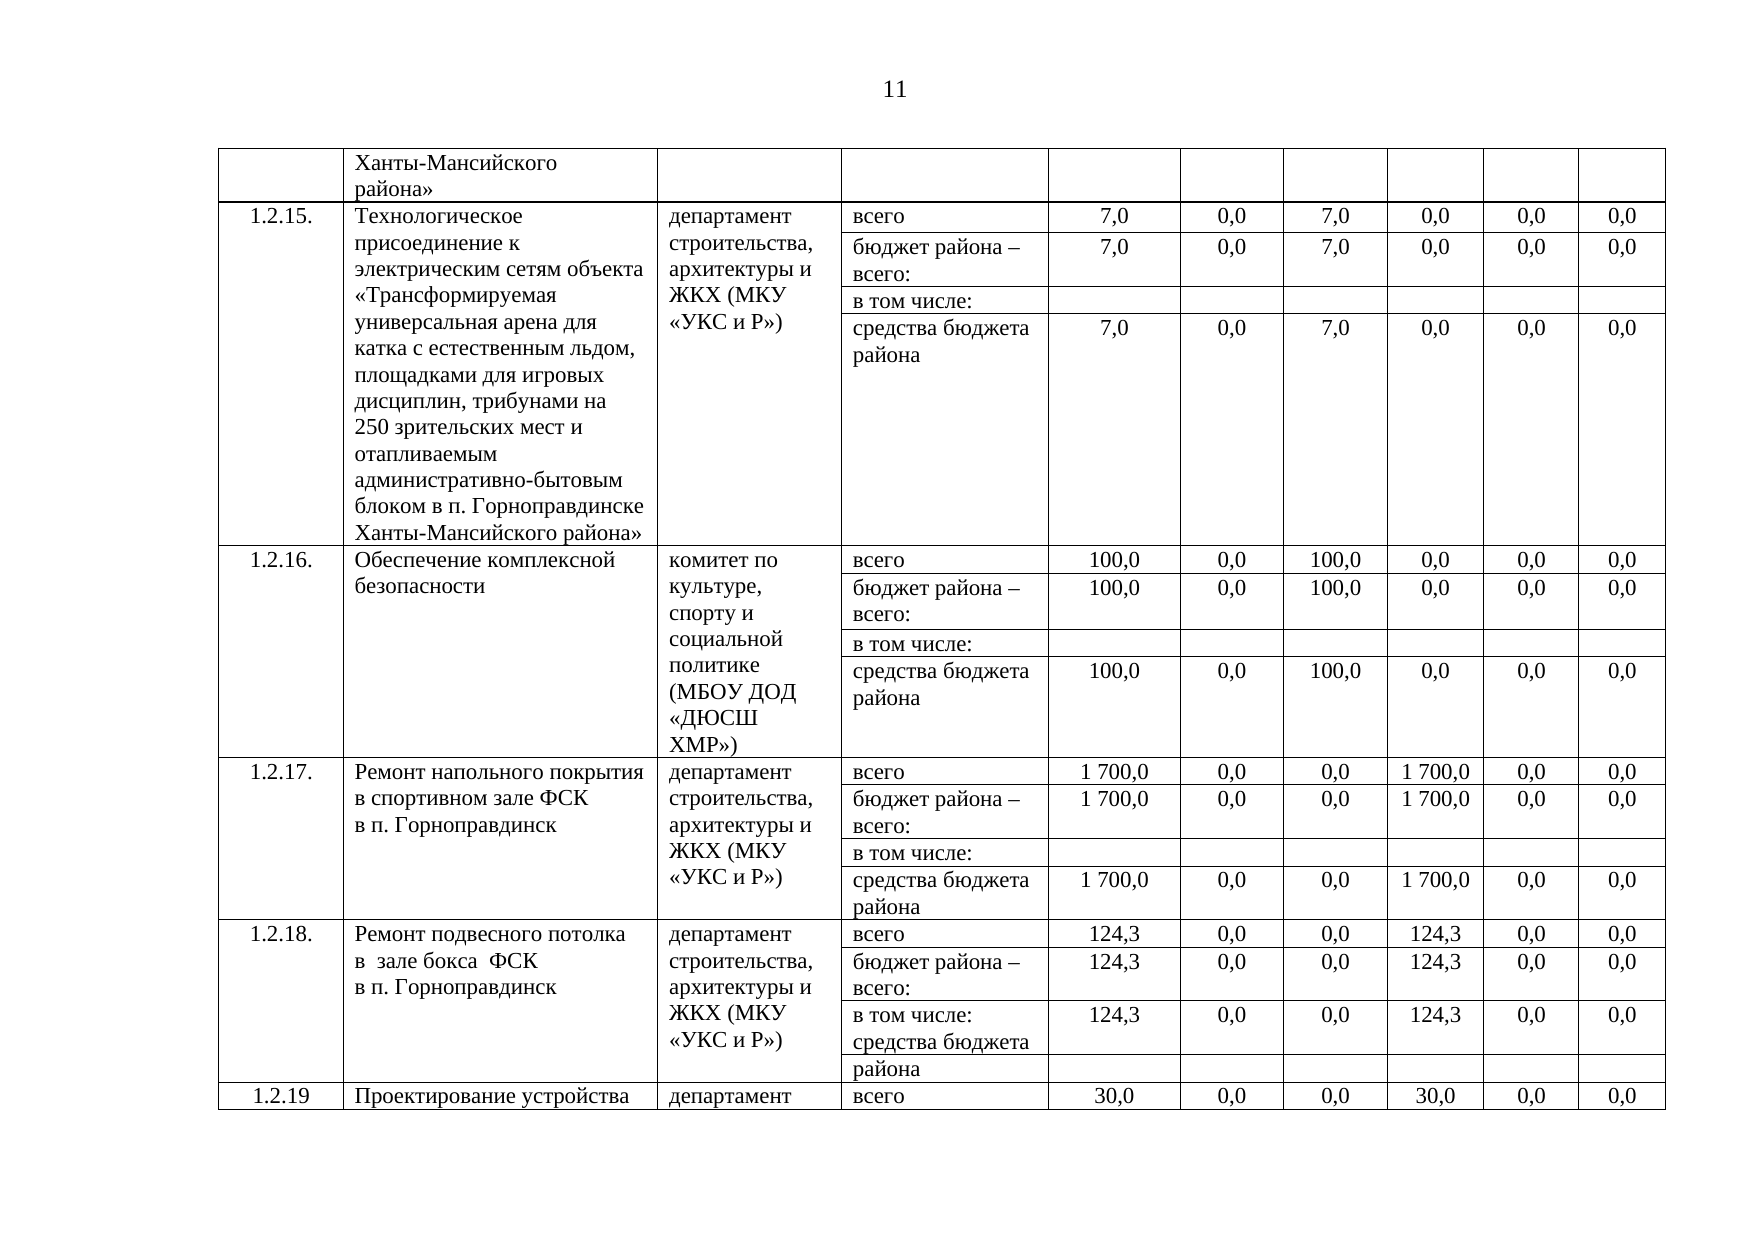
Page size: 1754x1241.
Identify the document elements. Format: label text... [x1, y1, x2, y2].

table_cell 0,0 [1484, 546, 1578, 572]
table_cell 1 700,0 [1049, 867, 1180, 919]
table_cell средства бюджета района [842, 867, 1048, 919]
table_cell 0,0 [1484, 657, 1578, 757]
table_cell департамент строительства, архитектуры и ЖКХ (МКУ «УКС и Р») [658, 920, 841, 1082]
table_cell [658, 1083, 841, 1109]
table_cell 0,0 [1484, 314, 1578, 545]
table_cell [1579, 630, 1665, 656]
table_cell [1049, 149, 1180, 201]
table_cell 1.2.16. [219, 546, 343, 757]
table_cell 0,0 [1579, 758, 1665, 784]
table_cell [1181, 149, 1283, 201]
table_cell 1 700,0 [1388, 758, 1483, 784]
table_cell 7,0 [1284, 314, 1387, 545]
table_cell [344, 1083, 657, 1109]
table_cell [1484, 1055, 1578, 1082]
table_cell 0,0 [1388, 657, 1483, 757]
table_cell 0,0 [1284, 948, 1387, 1000]
table_cell Ханты-Мансийского района» [344, 149, 657, 201]
table_cell [1181, 630, 1283, 656]
table_cell в том числе: [842, 839, 1048, 866]
table_cell района [842, 1055, 1048, 1082]
table_cell в том числе: [842, 287, 1048, 313]
table_cell [1579, 1055, 1665, 1082]
table_cell [1181, 1055, 1283, 1082]
table_cell 0,0 [1579, 867, 1665, 919]
table_cell комитет по культуре, спорту и социальной политике (МБОУ ДОД «ДЮСШ ХМР») [658, 546, 841, 757]
table_cell средства бюджета района [842, 314, 1048, 545]
table_cell 0,0 [1388, 233, 1483, 286]
table_cell 0,0 [1284, 785, 1387, 838]
table_cell 100,0 [1049, 546, 1180, 572]
table_cell [1049, 630, 1180, 656]
table_cell 0,0 [1579, 657, 1665, 757]
table_cell 124,3 [1049, 1001, 1180, 1054]
table_cell 0,0 [1579, 920, 1665, 947]
table_cell [1049, 839, 1180, 866]
table_cell 0,0 [1484, 867, 1578, 919]
table_cell 124,3 [1049, 948, 1180, 1000]
table_cell 0,0 [1284, 1083, 1387, 1109]
table_cell [1284, 149, 1387, 201]
table_cell 0,0 [1181, 574, 1283, 629]
table_cell [1388, 839, 1483, 866]
table_cell Технологическое присоединение к электрическим сетям объекта «Трансформируемая универсальная арена для катка с естественным льдом, площадками для игровых дисциплин, трибунами на 250 зрительских мест и отапливаемым административно-бытовым блоком в п. Горноправдинске Ханты-Мансийского района» [344, 203, 657, 545]
table_cell 1 700,0 [1049, 758, 1180, 784]
table_cell 0,0 [1181, 657, 1283, 757]
table_cell 0,0 [1484, 1001, 1578, 1054]
table_cell [1484, 287, 1578, 313]
table_cell 100,0 [1284, 574, 1387, 629]
table_cell 0,0 [1484, 785, 1578, 838]
table_cell [1284, 287, 1387, 313]
table_cell 0,0 [1484, 1083, 1578, 1109]
table_cell 0,0 [1284, 867, 1387, 919]
table_cell 7,0 [1049, 314, 1180, 545]
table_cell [658, 203, 841, 545]
table_cell 0,0 [1579, 546, 1665, 572]
table_cell 0,0 [1388, 546, 1483, 572]
table_cell 0,0 [1484, 203, 1578, 232]
table_cell 0,0 [1579, 203, 1665, 232]
table_cell 1 700,0 [1388, 785, 1483, 838]
table_cell 0,0 [1181, 1001, 1283, 1054]
table_cell 30,0 [1388, 1083, 1483, 1109]
table_cell 1.2.17. [219, 758, 343, 919]
table_cell 124,3 [1388, 1001, 1483, 1054]
table_cell 0,0 [1284, 920, 1387, 947]
table_cell 0,0 [1284, 1001, 1387, 1054]
table_cell 30,0 [1049, 1083, 1180, 1109]
table_cell 1.2.18. [219, 920, 343, 1082]
table_cell 0,0 [1181, 314, 1283, 545]
table_cell бюджет района – всего: [842, 233, 1048, 286]
table_cell [1484, 839, 1578, 866]
table_cell [219, 149, 343, 201]
table_cell 100,0 [1049, 574, 1180, 629]
table_cell 0,0 [1181, 546, 1283, 572]
table_cell 7,0 [1049, 233, 1180, 286]
table_cell бюджет района – всего: [842, 574, 1048, 629]
table_cell в том числе: [842, 630, 1048, 656]
table_cell 100,0 [1284, 657, 1387, 757]
table_cell 0,0 [1484, 574, 1578, 629]
table_cell [1579, 149, 1665, 201]
table_cell бюджет района – всего: [842, 948, 1048, 1000]
table_cell Ремонт подвесного потолка в зале бокса ФСК в п. Горноправдинск [344, 920, 657, 1082]
table_cell [1284, 630, 1387, 656]
table_cell 0,0 [1181, 785, 1283, 838]
table_cell [1388, 1055, 1483, 1082]
table_cell 0,0 [1484, 948, 1578, 1000]
table_cell 100,0 [1049, 657, 1180, 757]
table_cell [658, 149, 841, 201]
table_cell 0,0 [1579, 1001, 1665, 1054]
table_cell всего [842, 203, 1048, 232]
table_cell [1579, 839, 1665, 866]
table_cell бюджет района – всего: [842, 785, 1048, 838]
table_cell [1181, 839, 1283, 866]
table_cell 0,0 [1181, 758, 1283, 784]
table_cell [1388, 149, 1483, 201]
table_cell 100,0 [1284, 546, 1387, 572]
table_cell 0,0 [1579, 948, 1665, 1000]
table_cell 0,0 [1579, 233, 1665, 286]
table_cell 0,0 [1484, 758, 1578, 784]
table_cell департамент строительства, архитектуры и ЖКХ (МКУ «УКС и Р») [658, 758, 841, 919]
table_cell [842, 149, 1048, 201]
table_cell [1284, 839, 1387, 866]
table_cell [1388, 287, 1483, 313]
table_cell 0,0 [1181, 1083, 1283, 1109]
table_cell 7,0 [1049, 203, 1180, 232]
table_cell всего [842, 1083, 1048, 1109]
table_cell всего [842, 546, 1048, 572]
table_cell 0,0 [1181, 233, 1283, 286]
table_cell 1.2.15. [219, 203, 343, 545]
table_cell [1049, 1055, 1180, 1082]
table_cell 0,0 [1181, 948, 1283, 1000]
table_cell [1579, 287, 1665, 313]
table_cell 1.2.19 [219, 1083, 343, 1109]
table_cell 7,0 [1284, 233, 1387, 286]
table_cell 0,0 [1181, 867, 1283, 919]
table_cell 0,0 [1484, 233, 1578, 286]
table_cell 1 700,0 [1388, 867, 1483, 919]
table_cell 0,0 [1579, 1083, 1665, 1109]
table_cell 124,3 [1388, 948, 1483, 1000]
table_cell 0,0 [1579, 574, 1665, 629]
table_cell 124,3 [1049, 920, 1180, 947]
table_cell в том числе: средства бюджета [842, 1001, 1048, 1054]
table_cell 1 700,0 [1049, 785, 1180, 838]
table_cell 0,0 [1579, 785, 1665, 838]
table_cell 0,0 [1388, 574, 1483, 629]
table_cell 124,3 [1388, 920, 1483, 947]
table_cell [1284, 1055, 1387, 1082]
table_cell Обеспечение комплексной безопасности [344, 546, 657, 757]
table_cell 0,0 [1579, 314, 1665, 545]
table_cell [1181, 287, 1283, 313]
table_cell 7,0 [1284, 203, 1387, 232]
table_cell средства бюджета района [842, 657, 1048, 757]
table_cell Ремонт напольного покрытия в спортивном зале ФСК в п. Горноправдинск [344, 758, 657, 919]
table_cell [1388, 630, 1483, 656]
table_cell 0,0 [1388, 314, 1483, 545]
table_cell всего [842, 920, 1048, 947]
table_cell [1484, 630, 1578, 656]
table_cell 0,0 [1181, 920, 1283, 947]
table_cell 0,0 [1284, 758, 1387, 784]
table_cell 0,0 [1388, 203, 1483, 232]
table_cell 0,0 [1181, 203, 1283, 232]
table_cell [1049, 287, 1180, 313]
table_cell 0,0 [1484, 920, 1578, 947]
table_cell всего [842, 758, 1048, 784]
table_cell [1484, 149, 1578, 201]
